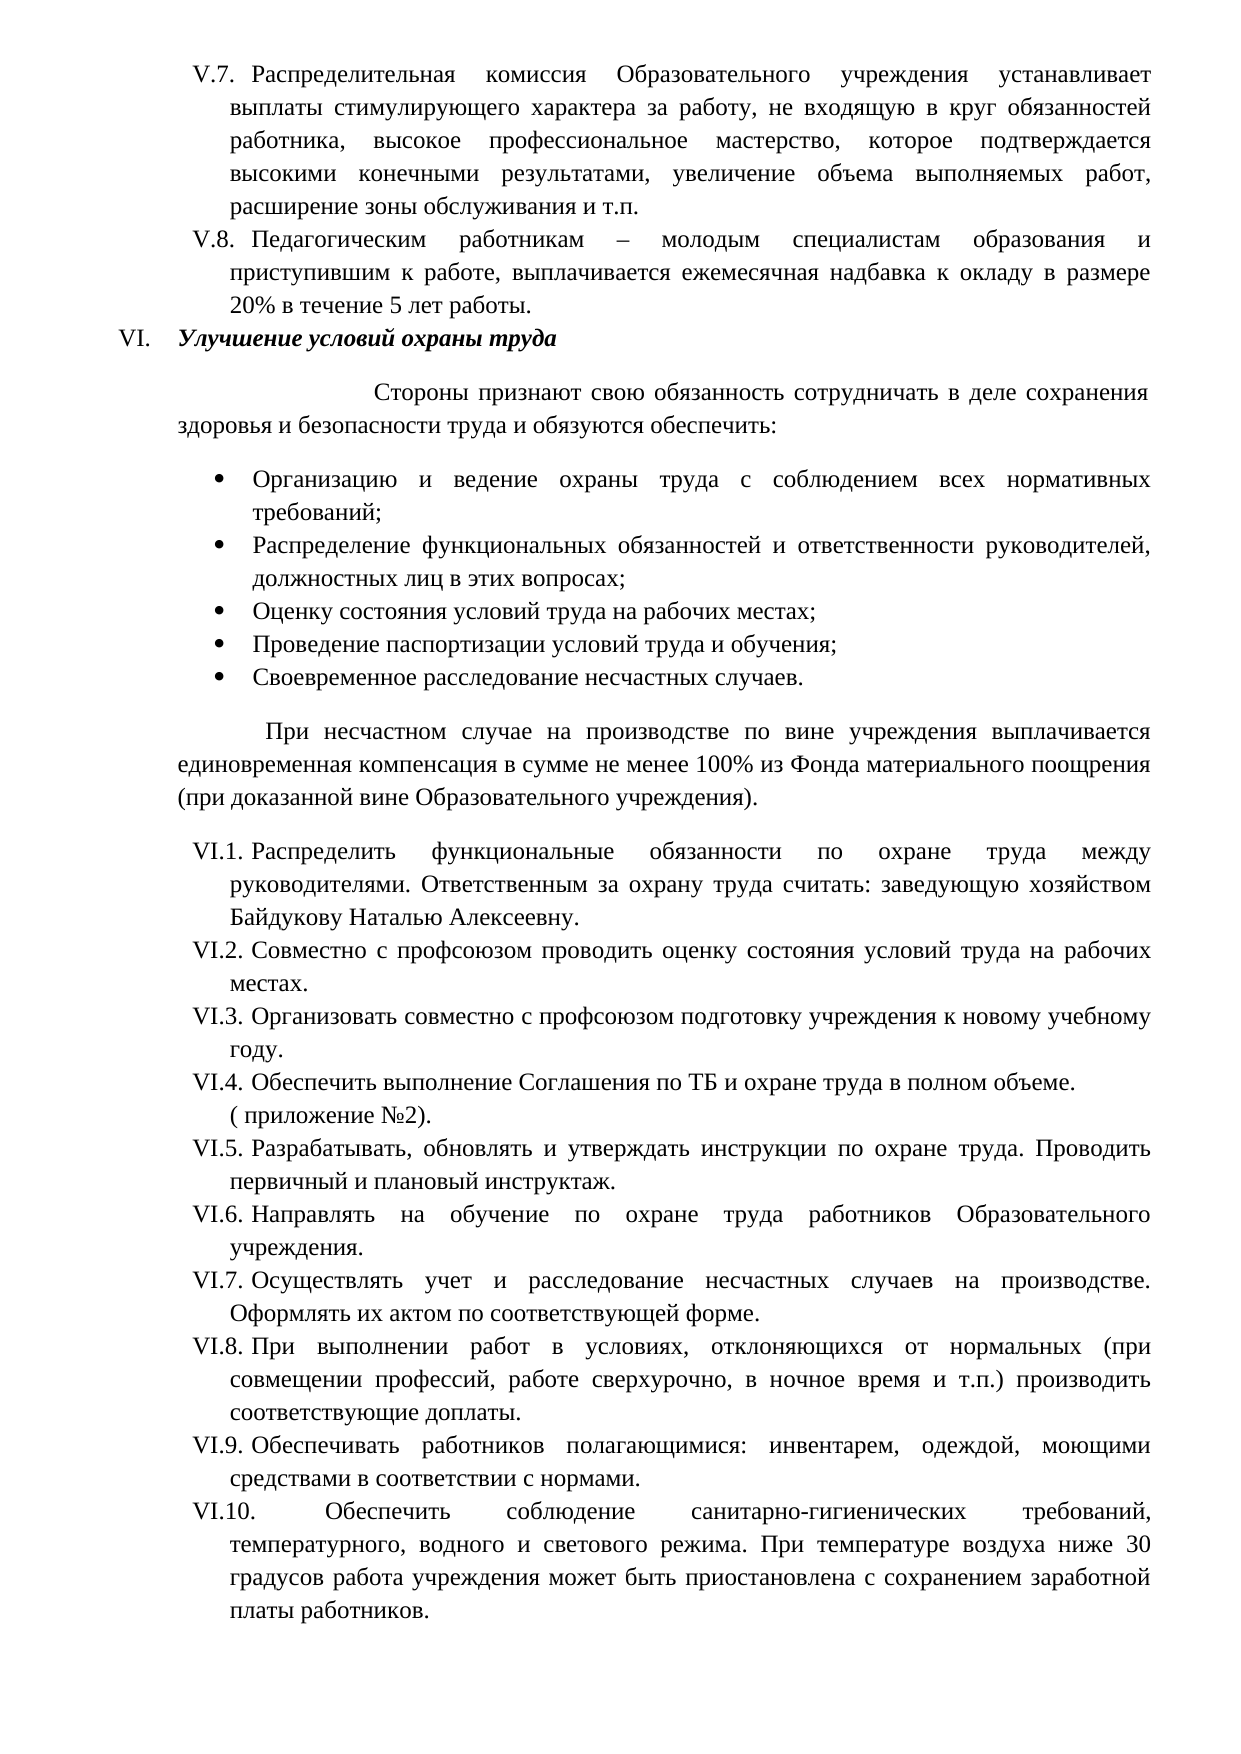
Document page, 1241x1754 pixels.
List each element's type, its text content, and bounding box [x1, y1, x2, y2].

list Педагогическим работникам – молодым специалистам образования и приступившим к работе, выплачивается ежемесячная надбавка к окладу в размере 20% в течение 5 лет работы. [192, 224, 1152, 319]
list Проведение паспортизации условий труда и обучения; [215, 629, 1152, 658]
list Распределить функциональные обязанности по охране труда между руководителями. Ответственным за охрану труда считать: заведующую хозяйством Байдукову Наталью Алексеевну. [192, 836, 1152, 931]
list Оценку состояния условий труда на рабочих местах; [215, 596, 1152, 625]
list Осуществлять учет и расследование несчастных случаев на производстве. Оформлять их актом по соответствующей форме. [192, 1265, 1152, 1327]
list Совместно с профсоюзом проводить оценку состояния условий труда на рабочих местах. [192, 935, 1152, 997]
list Распределение функциональных обязанностей и ответственности руководителей, должностных лиц в этих вопросах; [215, 530, 1152, 592]
text Стороны признают свою обязанность сотрудничать в деле сохранения здоровья и безопасности труда и обязуются обеспечить: [177, 377, 1152, 439]
text При несчастном случае на производстве по вине учреждения выплачивается единовременная компенсация в сумме не менее 100% из Фонда материального поощрения (при доказанной вине Образовательного учреждения). [177, 716, 1152, 811]
list Направлять на обучение по охране труда работников Образовательного учреждения. [192, 1199, 1152, 1261]
list Обеспечить соблюдение санитарно-гигиенических требований, температурного, водного и светового режима. При температуре воздуха ниже 30 градусов работа учреждения может быть приостановлена с сохранением заработной платы работников. [192, 1496, 1152, 1624]
list Своевременное расследование несчастных случаев. [215, 662, 1152, 691]
list При выполнении работ в условиях, отклоняющихся от нормальных (при совмещении профессий, работе сверхурочно, в ночное время и т.п.) производить соответствующие доплаты. [192, 1331, 1152, 1426]
list Разрабатывать, обновлять и утверждать инструкции по охране труда. Проводить первичный и плановый инструктаж. [192, 1133, 1152, 1195]
list ( приложение №2). [229, 1100, 1152, 1129]
list Организацию и ведение охраны труда с соблюдением всех нормативных требований; [215, 464, 1152, 526]
list Улучшение условий охраны труда [118, 323, 1152, 352]
list Обеспечить выполнение Соглашения по ТБ и охране труда в полном объеме. [192, 1067, 1152, 1096]
list Обеспечивать работников полагающимися: инвентарем, одеждой, моющими средствами в соответствии с нормами. [192, 1430, 1152, 1492]
list Распределительная комиссия Образовательного учреждения устанавливает выплаты стимулирующего характера за работу, не входящую в круг обязанностей работника, высокое профессиональное мастерство, которое подтверждается высокими конечными результатами, увеличение объема выполняемых работ, расширение зоны обслуживания и т.п. [192, 59, 1152, 220]
list Организовать совместно с профсоюзом подготовку учреждения к новому учебному году. [192, 1001, 1152, 1063]
